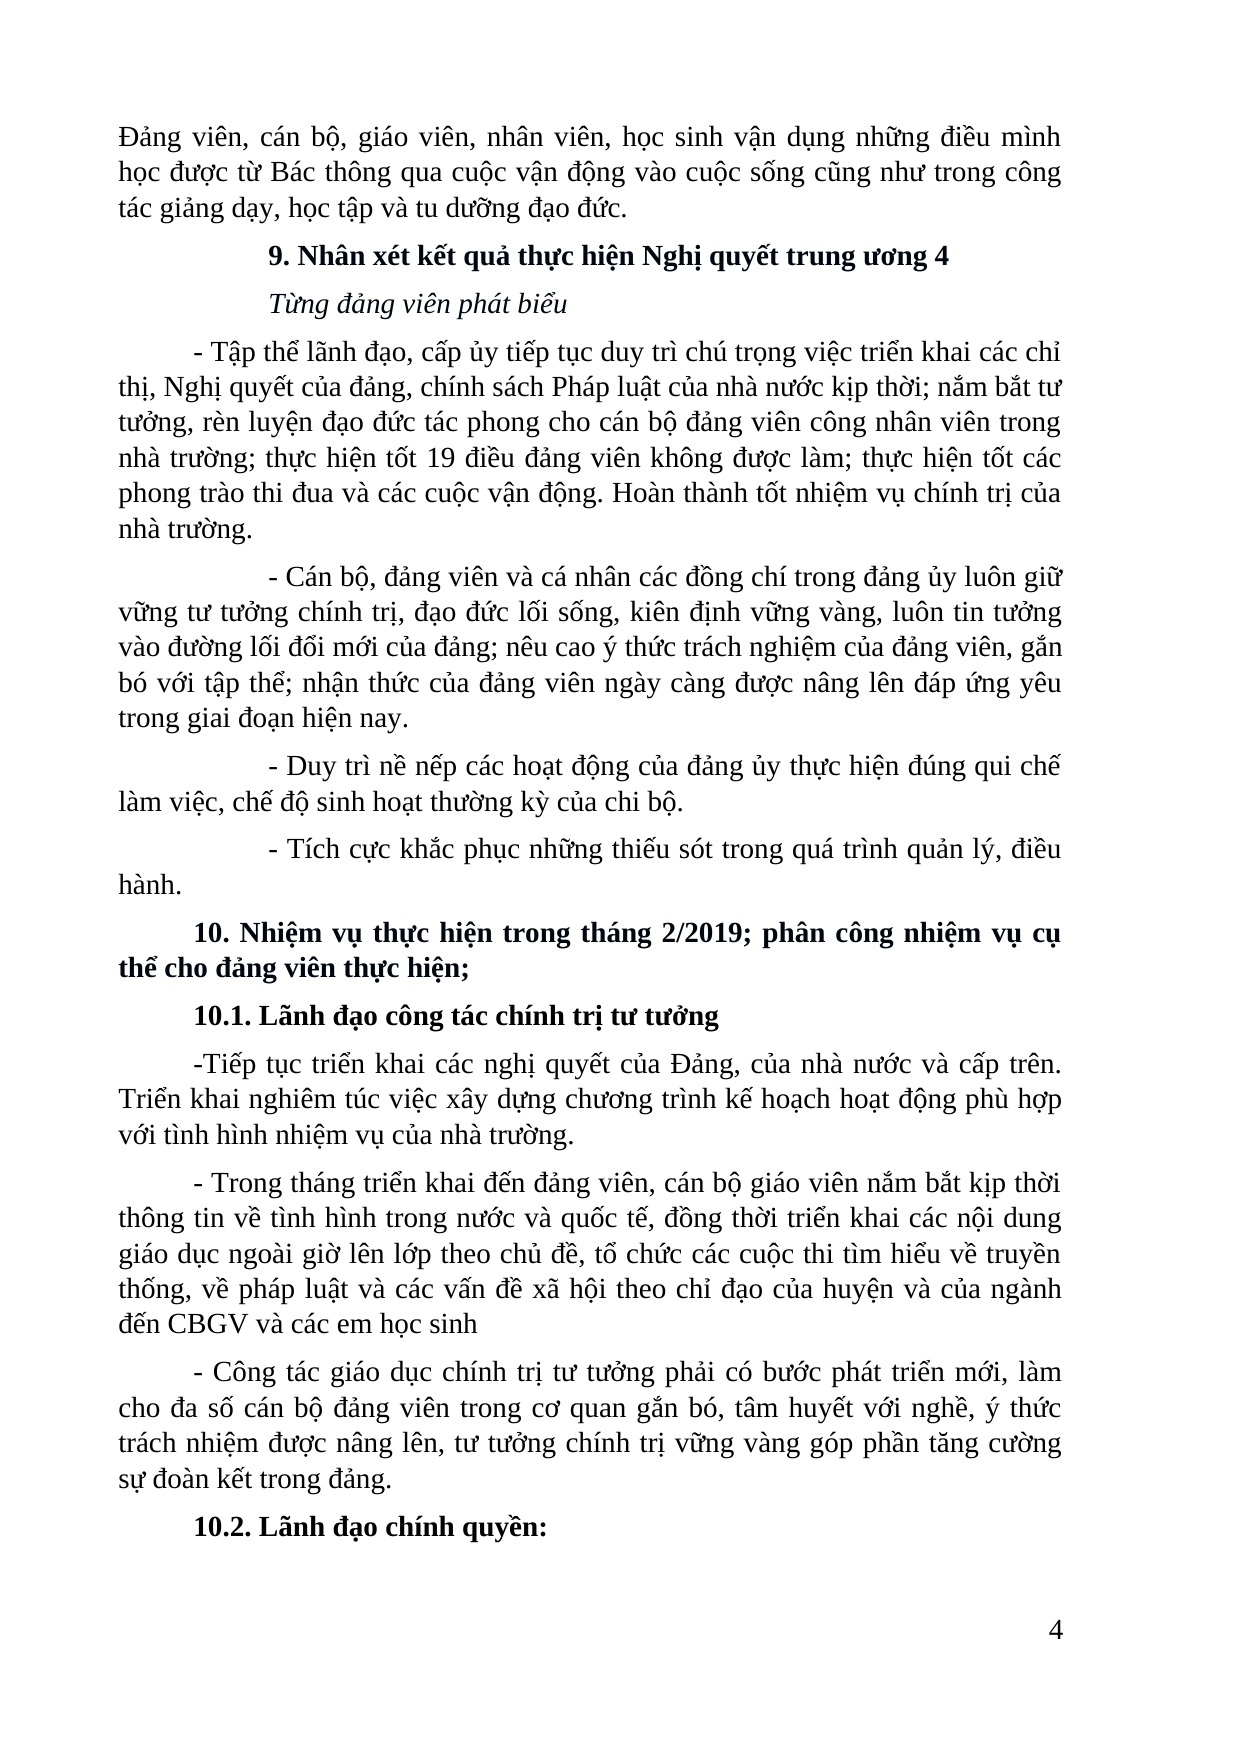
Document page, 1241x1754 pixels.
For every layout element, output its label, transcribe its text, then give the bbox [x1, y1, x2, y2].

text - Tập thể lãnh đạo, cấp ủy tiếp tục duy trì chú trọng việc triển khai các chỉ thị, Nghị quyết của đảng, chính sách Pháp luật của nhà nước kịp thời; nắm bắt tư tưởng, rèn luyện đạo đức tác phong cho cán bộ đảng viên công nhân viên trong nhà trường; thực hiện tốt 19 điều đảng viên không được làm; thực hiện tốt các phong trào thi đua và các cuộc vận động. Hoàn thành tốt nhiệm vụ chính trị của nhà trường. [118, 333, 1063, 545]
text 10.2. Lãnh đạo chính quyền: [118, 1508, 1063, 1543]
text 10.1. Lãnh đạo công tác chính trị tư tưởng [118, 997, 1063, 1033]
text Từng đảng viên phát biểu [193, 285, 1063, 320]
text 10. Nhiệm vụ thực hiện trong tháng 2/2019; phân công nhiệm vụ cụ thể cho đảng viên thực hiện; [118, 914, 1063, 985]
text - Tích cực khắc phục những thiếu sót trong quá trình quản lý, điều hành. [118, 831, 1063, 901]
text 9. Nhân xét kết quả thực hiện Nghị quyết trung ương 4 [118, 237, 1063, 272]
text - Trong tháng triển khai đến đảng viên, cán bộ giáo viên nắm bắt kịp thời thông tin về tình hình trong nước và quốc tế, đồng thời triển khai các nội dung giáo dục ngoài giờ lên lớp theo chủ đề, tổ chức các cuộc thi tìm hiểu về truyền thống, về pháp luật và các vấn đề xã hội theo chỉ đạo của huyện và của ngành đến CBGV và các em học sinh [118, 1164, 1063, 1341]
text - Cán bộ, đảng viên và cá nhân các đồng chí trong đảng ủy luôn giữ vững tư tưởng chính trị, đạo đức lối sống, kiên định vững vàng, luôn tin tưởng vào đường lối đổi mới của đảng; nêu cao ý thức trách nghiệm của đảng viên, gắn bó với tập thể; nhận thức của đảng viên ngày càng được nâng lên đáp ứng yêu trong giai đoạn hiện nay. [118, 558, 1063, 735]
text - Công tác giáo dục chính trị tư tưởng phải có bước phát triển mới, làm cho đa số cán bộ đảng viên trong cơ quan gắn bó, tâm huyết với nghề, ý thức trách nhiệm được nâng lên, tư tưởng chính trị vững vàng góp phần tăng cường sự đoàn kết trong đảng. [118, 1353, 1063, 1495]
text - Duy trì nề nếp các hoạt động của đảng ủy thực hiện đúng qui chế làm việc, chế độ sinh hoạt thường kỳ của chi bộ. [118, 747, 1063, 818]
text -Tiếp tục triển khai các nghị quyết của Đảng, của nhà nước và cấp trên. Triển khai nghiêm túc việc xây dựng chương trình kế hoạch hoạt động phù hợp với tình hình nhiệm vụ của nhà trường. [118, 1045, 1063, 1151]
